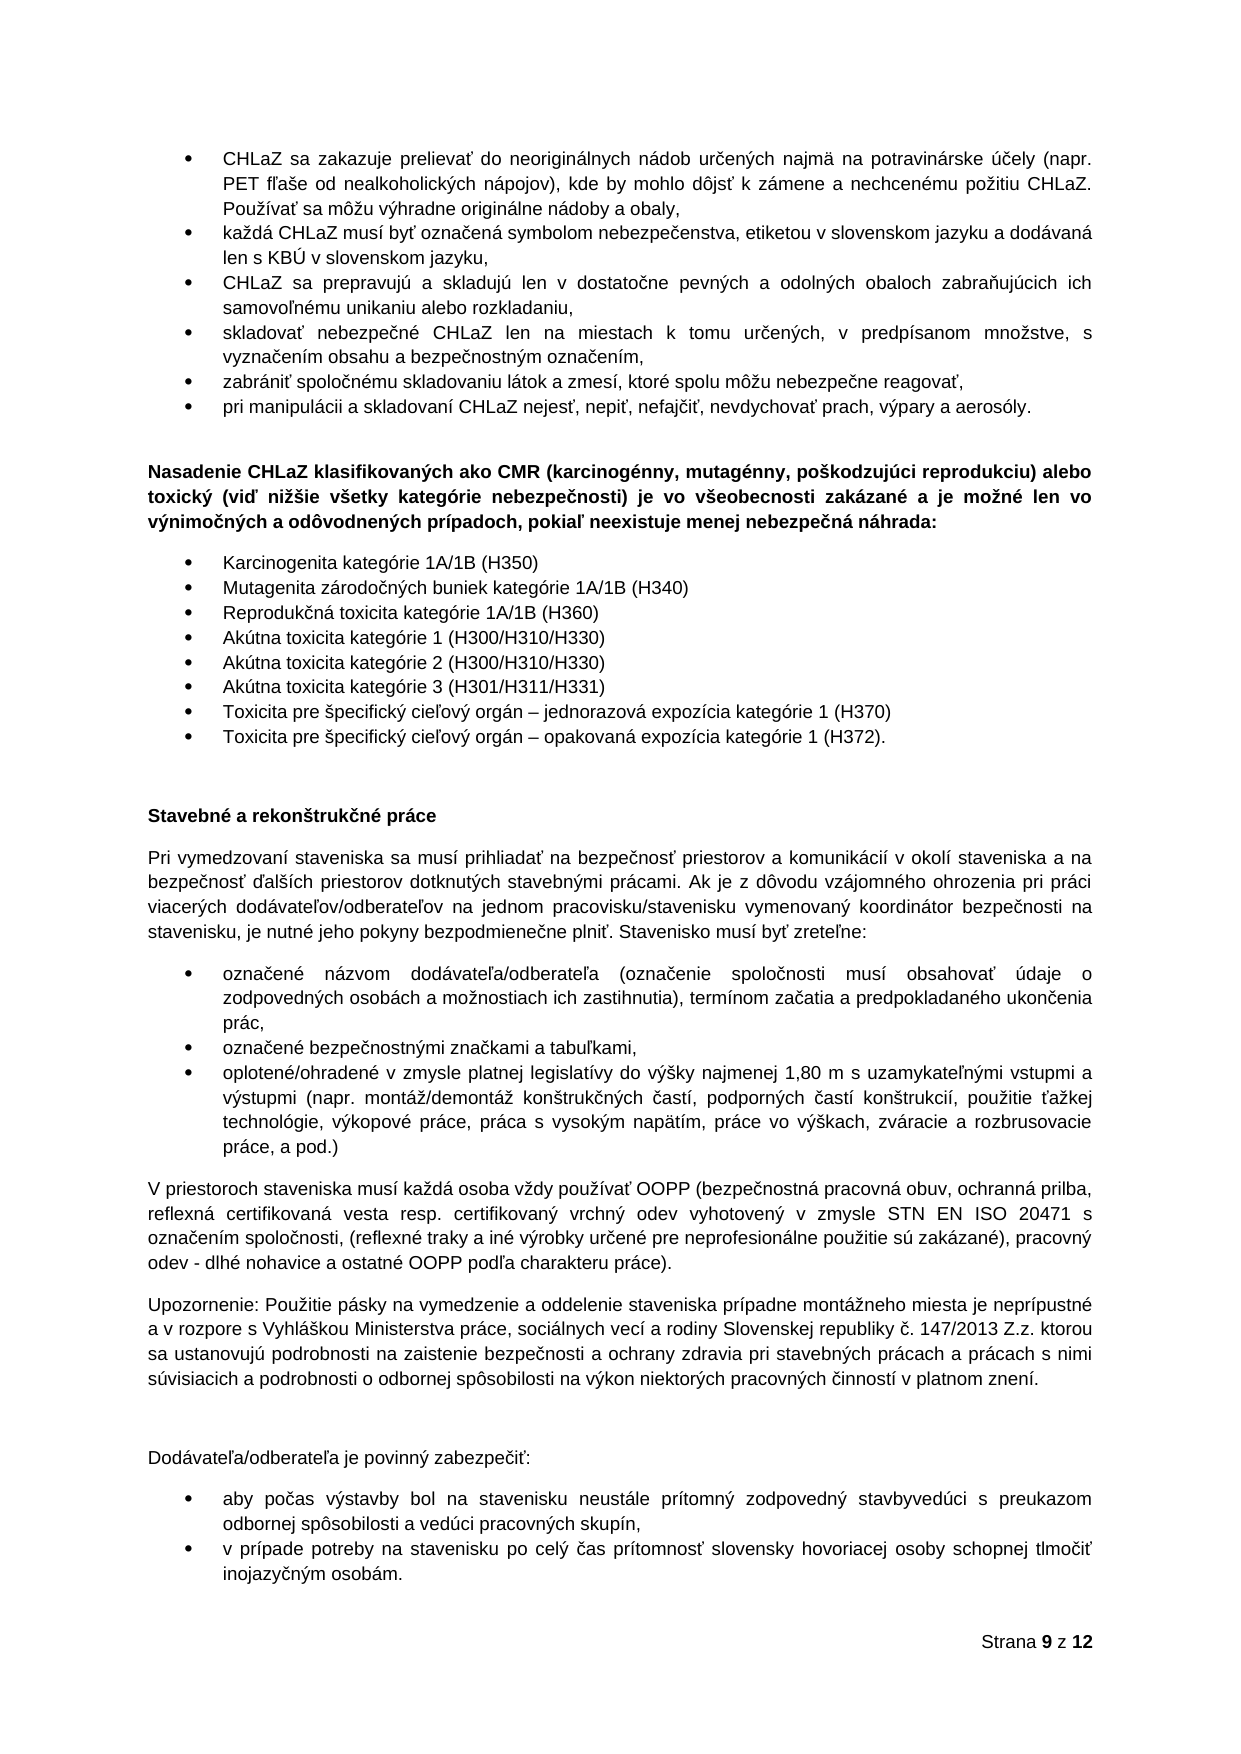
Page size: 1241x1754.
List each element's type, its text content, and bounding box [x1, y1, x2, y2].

list CHLaZ sa zakazuje prelievať do neoriginálnych nádob určených najmä na potravinárske účely (napr. PET fľaše od nealkoholických nápojov), kde by mohlo dôjsť k zámene a nechcenému požitiu CHLaZ. Používať sa môžu výhradne originálne nádoby a obaly, [185, 148, 1093, 219]
list každá CHLaZ musí byť označená symbolom nebezpečenstva, etiketou v slovenskom jazyku a dodávaná len s KBÚ v slovenskom jazyku, [185, 222, 1093, 268]
list Toxicita pre špecifický cieľový orgán – opakovaná expozícia kategórie 1 (H372). [185, 726, 1093, 748]
list Karcinogenita kategórie 1A/1B (H350) [185, 552, 1093, 573]
text Stavebné a rekonštrukčné práce [148, 805, 1093, 827]
list Mutagenita zárodočných buniek kategórie 1A/1B (H340) [185, 577, 1093, 598]
list oplotené/ohradené v zmysle platnej legislatívy do výšky najmenej 1,80 m s uzamykateľnými vstupmi a výstupmi (napr. montáž/demontáž konštrukčných častí, podporných častí konštrukcií, použitie ťažkej technológie, výkopové práce, práca s vysokým napätím, práce vo výškach, zváracie a rozbrusovacie práce, a pod.) [185, 1062, 1093, 1158]
list Akútna toxicita kategórie 3 (H301/H311/H331) [185, 676, 1093, 698]
list Reprodukčná toxicita kategórie 1A/1B (H360) [185, 602, 1093, 623]
list Akútna toxicita kategórie 1 (H300/H310/H330) [185, 627, 1093, 648]
text Nasadenie CHLaZ klasifikovaných ako CMR (karcinogénny, mutagénny, poškodzujúci reprodukciu) alebo toxický (viď nižšie všetky kategórie nebezpečnosti) je vo všeobecnosti zakázané a je možné len vo výnimočných a odôvodnených prípadoch, pokiaľ neexistuje menej nebezpečná náhrada: [148, 461, 1093, 532]
text V priestoroch staveniska musí každá osoba vždy používať OOPP (bezpečnostná pracovná obuv, ochranná prilba, reflexná certifikovaná vesta resp. certifikovaný vrchný odev vyhotovený v zmysle STN EN ISO 20471 s označením spoločnosti, (reflexné traky a iné výrobky určené pre neprofesionálne použitie sú zakázané), pracovný odev - dlhé nohavice a ostatné OOPP podľa charakteru práce). [148, 1178, 1093, 1273]
list Akútna toxicita kategórie 2 (H300/H310/H330) [185, 651, 1093, 673]
list pri manipulácii a skladovaní CHLaZ nejesť, nepiť, nefajčiť, nevdychovať prach, výpary a aerosóly. [185, 396, 1093, 418]
text Dodávateľa/odberateľa je povinný zabezpečiť: [148, 1447, 1093, 1468]
text Pri vymedzovaní staveniska sa musí prihliadať na bezpečnosť priestorov a komunikácií v okolí staveniska a na bezpečnosť ďalších priestorov dotknutých stavebnými prácami. Ak je z dôvodu vzájomného ohrozenia pri práci viacerých dodávateľov/odberateľov na jednom pracovisku/stavenisku vymenovaný koordinátor bezpečnosti na stavenisku, je nutné jeho pokyny bezpodmienečne plniť. Stavenisko musí byť zreteľne: [148, 846, 1093, 942]
list Toxicita pre špecifický cieľový orgán – jednorazová expozícia kategórie 1 (H370) [185, 701, 1093, 723]
list CHLaZ sa prepravujú a skladujú len v dostatočne pevných a odolných obaloch zabraňujúcich ich samovoľnému unikaniu alebo rozkladaniu, [185, 272, 1093, 318]
list označené názvom dodávateľa/odberateľa (označenie spoločnosti musí obsahovať údaje o zodpovedných osobách a možnostiach ich zastihnutia), termínom začatia a predpokladaného ukončenia prác, [185, 962, 1093, 1033]
list označené bezpečnostnými značkami a tabuľkami, [185, 1037, 1093, 1058]
list skladovať nebezpečné CHLaZ len na miestach k tomu určených, v predpísanom množstve, s vyznačením obsahu a bezpečnostným označením, [185, 321, 1093, 368]
list v prípade potreby na stavenisku po celý čas prítomnosť slovensky hovoriacej osoby schopnej tlmočiť inojazyčným osobám. [185, 1538, 1093, 1584]
list zabrániť spoločnému skladovaniu látok a zmesí, ktoré spolu môžu nebezpečne reagovať, [185, 371, 1093, 393]
text Upozornenie: Použitie pásky na vymedzenie a oddelenie staveniska prípadne montážneho miesta je neprípustné a v rozpore s Vyhláškou Ministerstva práce, sociálnych vecí a rodiny Slovenskej republiky č. 147/2013 Z.z. ktorou sa ustanovujú podrobnosti na zaistenie bezpečnosti a ochrany zdravia pri stavebných prácach a prácach s nimi súvisiacich a podrobnosti o odbornej spôsobilosti na výkon niektorých pracovných činností v platnom znení. [148, 1293, 1093, 1389]
list aby počas výstavby bol na stavenisku neustále prítomný zodpovedný stavbyvedúci s preukazom odbornej spôsobilosti a vedúci pracovných skupín, [185, 1488, 1093, 1534]
